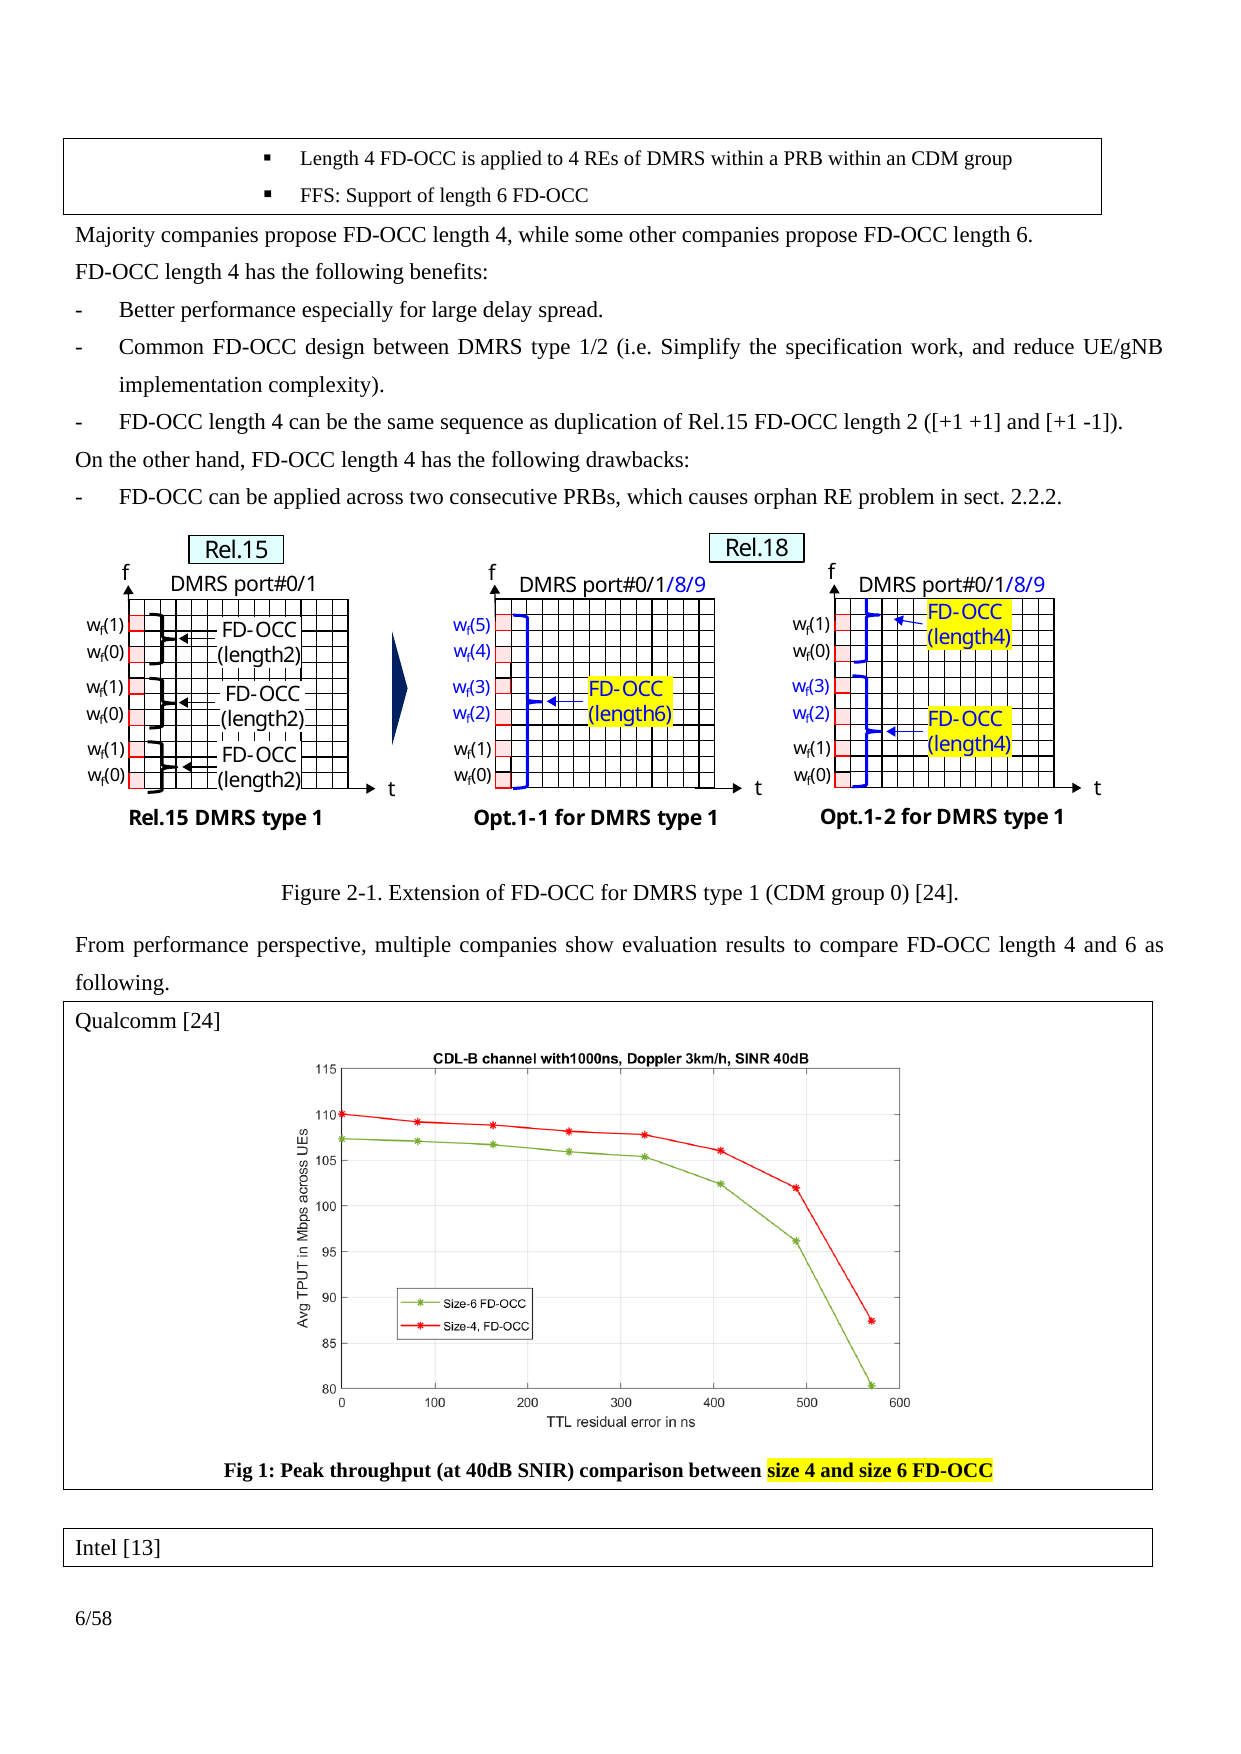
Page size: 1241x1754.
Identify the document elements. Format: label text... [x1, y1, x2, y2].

text Majority companies propose FD-OCC length 4, while some other companies propose FD-OCC length 6. [75, 215, 1165, 253]
picture [248, 1039, 968, 1431]
list Common FD-OCC design between DMRS type 1/2 (i.e. Simplify the specification work, and reduce UE/gNB implementation complexity). [75, 328, 1165, 403]
text From performance perspective, multiple companies show evaluation results to compare FD-OCC length 4 and 6 as following. [75, 926, 1165, 1001]
table_header Qualcomm [24] Fig 10: Peak throughput (at 40dB SNIR) comparison between size 4 and size 6 FD-OCC [64, 1002, 1152, 1489]
text FD-OCC length 4 has the following benefits: [75, 253, 1165, 290]
text Figure 2-1. Extension of FD-OCC for DMRS type 1 (CDM group 0) [24]. [75, 873, 1165, 911]
text On the other hand, FD-OCC length 4 has the following drawbacks: [75, 440, 1165, 478]
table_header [64, 139, 1101, 214]
list Better performance especially for large delay spread. [75, 290, 1165, 328]
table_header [64, 1529, 1152, 1566]
list FD-OCC can be applied across two consecutive PRBs, which causes orphan RE problem in sect. 2.2.2. [75, 478, 1165, 515]
list FD-OCC length 4 can be the same sequence as duplication of Rel.15 FD-OCC length 2 ([+1 +1] and [+1 -1]). [75, 403, 1165, 440]
